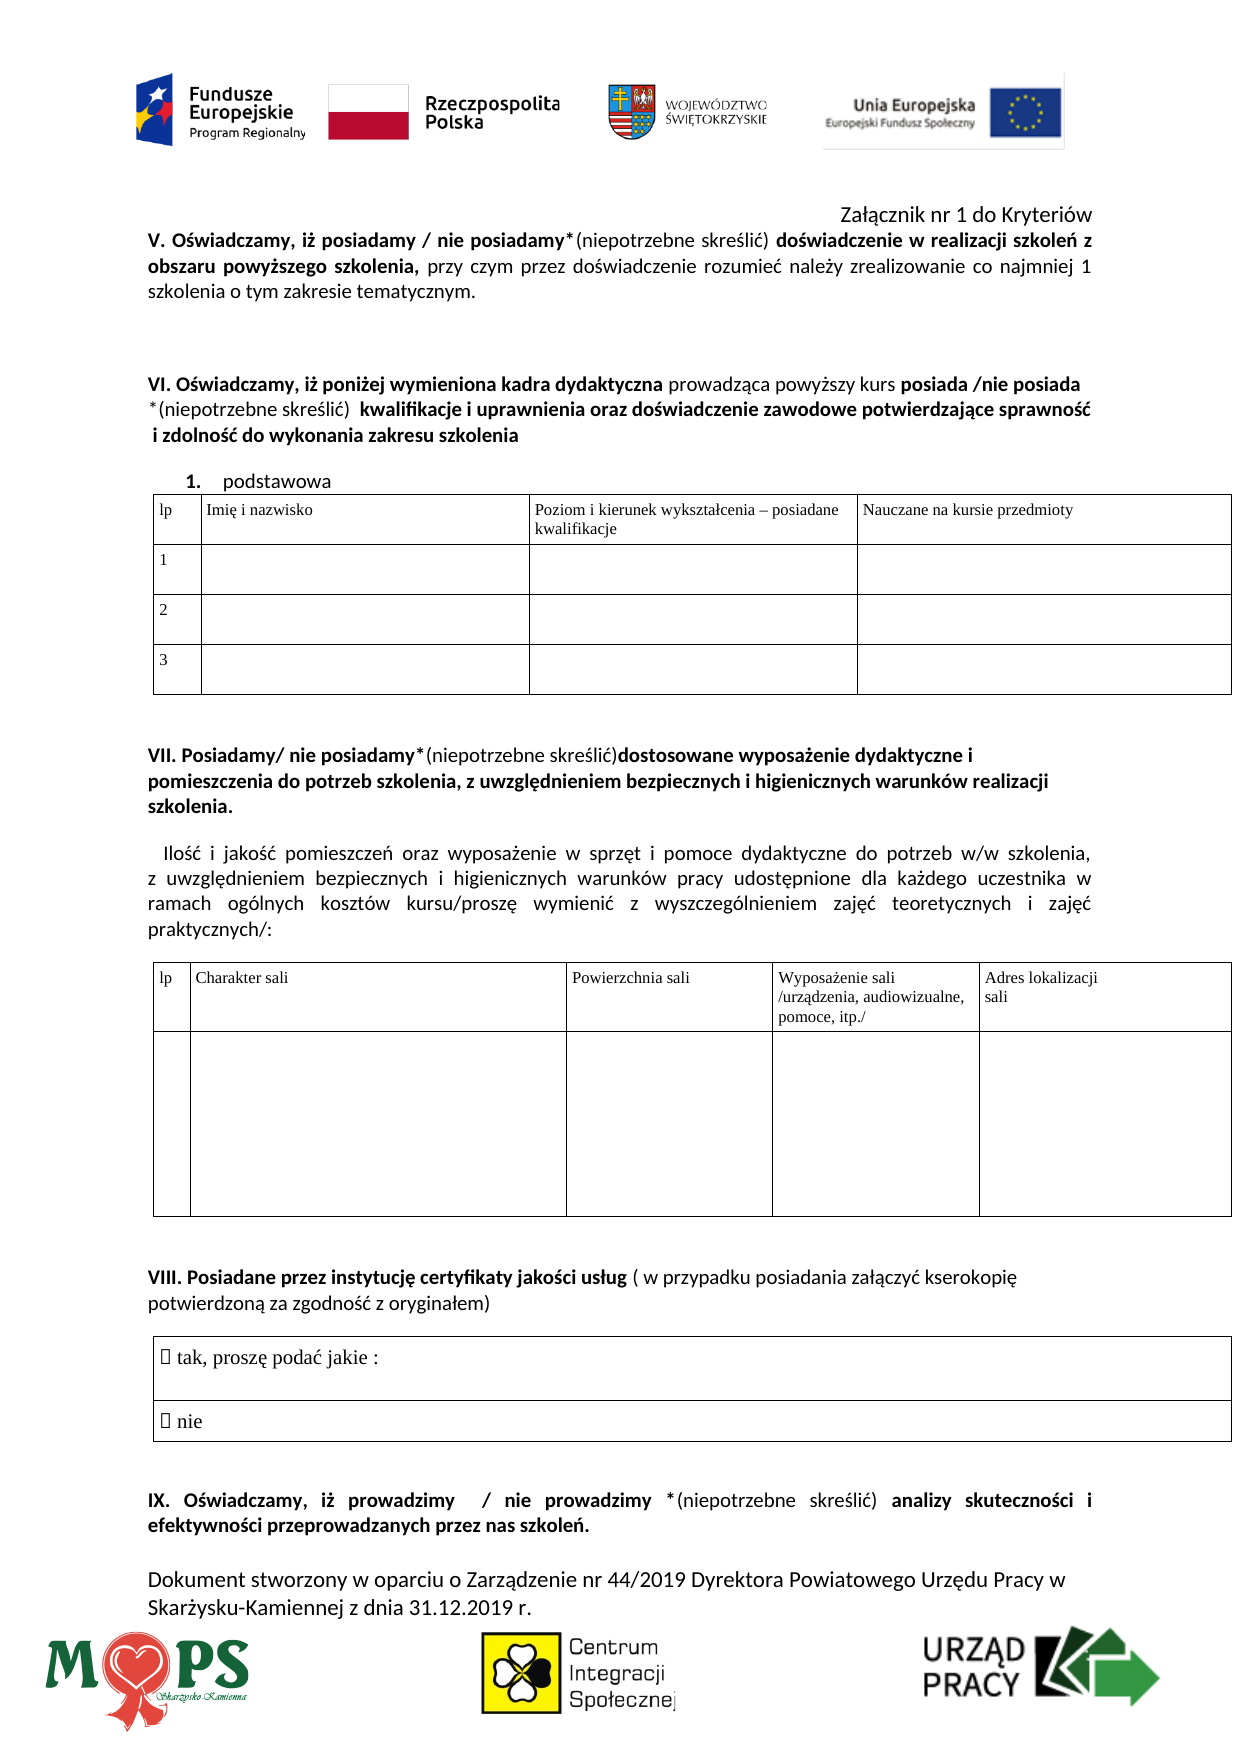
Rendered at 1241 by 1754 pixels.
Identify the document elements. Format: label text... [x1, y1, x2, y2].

picture [608, 73, 767, 146]
table_header Powierzchnia sali [567, 963, 772, 1031]
text IX. Oświadczamy, iż prowadzimy / nie prowadzimy *(niepotrzebne skreślić) analizy skuteczności i efektywności przeprowadzanych przez nas szkoleń. [148, 1487, 1093, 1538]
table_header Imię i nazwisko [202, 495, 529, 543]
text VIII. Posiadane przez instytucję certyfikaty jakości usług ( w przypadku posiadania załączyć kserokopię potwierdzoną za zgodność z oryginałem) [148, 1264, 1124, 1315]
table_cell [530, 645, 857, 693]
table_cell [980, 1032, 1231, 1216]
table_cell [154, 1032, 190, 1216]
text VII. Posiadamy/ nie posiadamy*(niepotrzebne skreślić)dostosowane wyposażenie dydaktyczne i pomieszczenia do potrzeb szkolenia, z uwzględnieniem bezpiecznych i higienicznych warunków realizacji szkolenia. [148, 743, 1093, 819]
table_header Adres lokalizacji sali [980, 963, 1231, 1031]
text V. Oświadczamy, iż posiadamy / nie posiadamy*(niepotrzebne skreślić) doświadczenie w realizacji szkoleń z obszaru powyższego szkolenia, przy czym przez doświadczenie rozumieć należy zrealizowanie co najmniej 1 szkolenia o tym zakresie tematycznym. [148, 228, 1093, 304]
table_header lp [154, 963, 190, 1031]
table_cell [530, 545, 857, 593]
table_cell [202, 545, 529, 593]
table_header Nauczane na kursie przedmioty [858, 495, 1231, 543]
list podstawowa [185, 468, 1093, 493]
table_cell [858, 595, 1231, 643]
table_cell [773, 1032, 979, 1216]
table_cell  nie [154, 1401, 1231, 1441]
table_header Charakter sali [191, 963, 566, 1031]
text VI. Oświadczamy, iż poniżej wymieniona kadra dydaktyczna prowadząca powyższy kurs posiada /nie posiada *(niepotrzebne skreślić) kwalifikacje i uprawnienia oraz doświadczenie zawodowe potwierdzające sprawność i zdolność do wykonania zakresu szkolenia [148, 371, 1093, 447]
text Ilość i jakość pomieszczeń oraz wyposażenie w sprzęt i pomoce dydaktyczne do potrzeb w/w szkolenia, z uwzględnieniem bezpiecznych i higienicznych warunków pracy udostępnione dla każdego uczestnika w ramach ogólnych kosztów kursu/proszę wymienić z wyszczególnieniem zajęć teoretycznych i zajęć praktycznych/: [118, 840, 1093, 941]
table_cell [858, 645, 1231, 693]
table_header Wyposażenie sali /urządzenia, audiowizualne, pomoce, itp./ [773, 963, 979, 1031]
table_cell 2 [154, 595, 201, 643]
table_cell [567, 1032, 772, 1216]
picture [45, 1631, 249, 1732]
picture [909, 1620, 1175, 1714]
table_header  tak, proszę podać jakie : [154, 1337, 1231, 1400]
picture [823, 73, 1066, 151]
table_cell 1 [154, 545, 201, 593]
table_cell [191, 1032, 566, 1216]
table_cell [858, 545, 1231, 593]
table_cell 3 [154, 645, 201, 693]
table_cell [202, 595, 529, 643]
picture [481, 1632, 675, 1714]
table_header lp [154, 495, 201, 543]
picture [136, 73, 306, 146]
picture [328, 73, 560, 146]
table_cell [530, 595, 857, 643]
table_cell [202, 645, 529, 693]
table_header Poziom i kierunek wykształcenia – posiadane kwalifikacje [530, 495, 857, 543]
